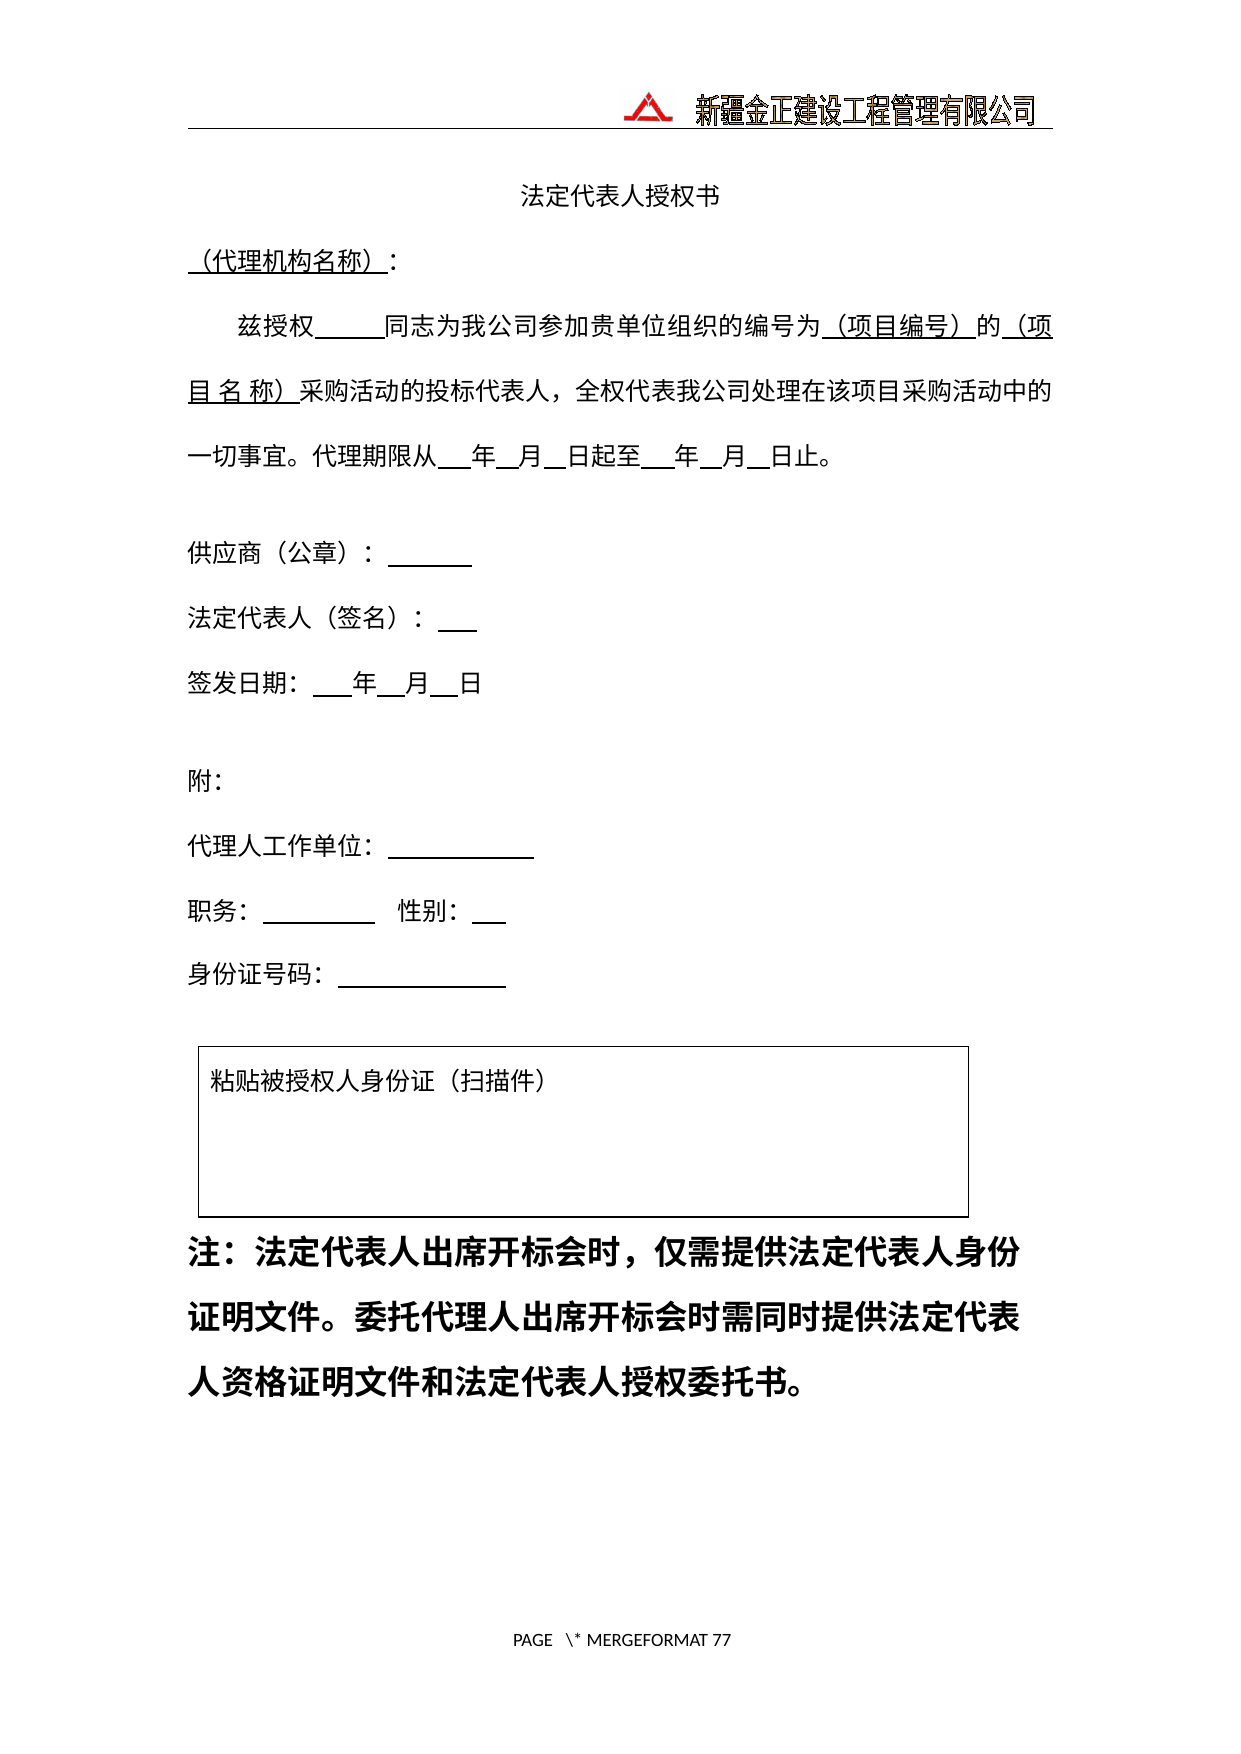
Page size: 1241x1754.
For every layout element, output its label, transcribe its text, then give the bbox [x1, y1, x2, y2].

text 法定代表人授权书 [187, 162, 1053, 227]
picture [989, 97, 997, 109]
picture [732, 113, 741, 120]
picture [868, 95, 876, 125]
picture [940, 94, 962, 125]
text 兹授权 同志为我公司参加贵单位组织的编号为（项目编号）的（项 目 名 称）采购活动的投标代表人，全权代表我公司处理在该项目采购活动中的一切事宜。代理期限从 年 月 日起至 年 月 日止。 [187, 292, 1053, 487]
picture [878, 97, 888, 106]
table_header 粘贴被授权人身份证（扫描件） [199, 1047, 968, 1216]
picture [697, 106, 708, 125]
picture [974, 97, 985, 125]
picture [844, 99, 865, 122]
picture [797, 116, 816, 124]
text 职务： 性别： [187, 877, 1053, 942]
picture [892, 95, 902, 102]
picture [1002, 95, 1010, 110]
picture [827, 110, 839, 116]
picture [1017, 109, 1027, 119]
picture [992, 105, 1011, 124]
picture [771, 97, 791, 123]
picture [827, 116, 840, 125]
picture [619, 89, 677, 126]
picture [710, 95, 719, 125]
picture [896, 109, 911, 125]
picture [876, 108, 889, 124]
text 附： [187, 747, 1053, 812]
text 法定代表人（签名）： [187, 584, 1053, 649]
picture [722, 107, 729, 115]
picture [819, 106, 826, 123]
text 签发日期： 年 月 日 [187, 649, 1053, 714]
picture [802, 95, 816, 120]
picture [698, 95, 708, 100]
picture [925, 97, 937, 111]
text 注：法定代表人出席开标会时，仅需提供法定代表人身份证明文件。委托代理人出席开标会时需同时提供法定代表人资格证明文件和法定代表人授权委托书。 [187, 1217, 1053, 1412]
picture [759, 98, 768, 107]
picture [745, 95, 767, 124]
text 身份证号码： [187, 942, 1053, 994]
text 代理人工作单位： [187, 812, 1053, 877]
picture [830, 96, 840, 106]
picture [966, 95, 973, 125]
text 供应商（公章）： [187, 519, 1053, 584]
picture [903, 95, 913, 101]
text （代理机构名称）： [187, 227, 1053, 292]
picture [980, 112, 987, 124]
picture [732, 100, 741, 107]
